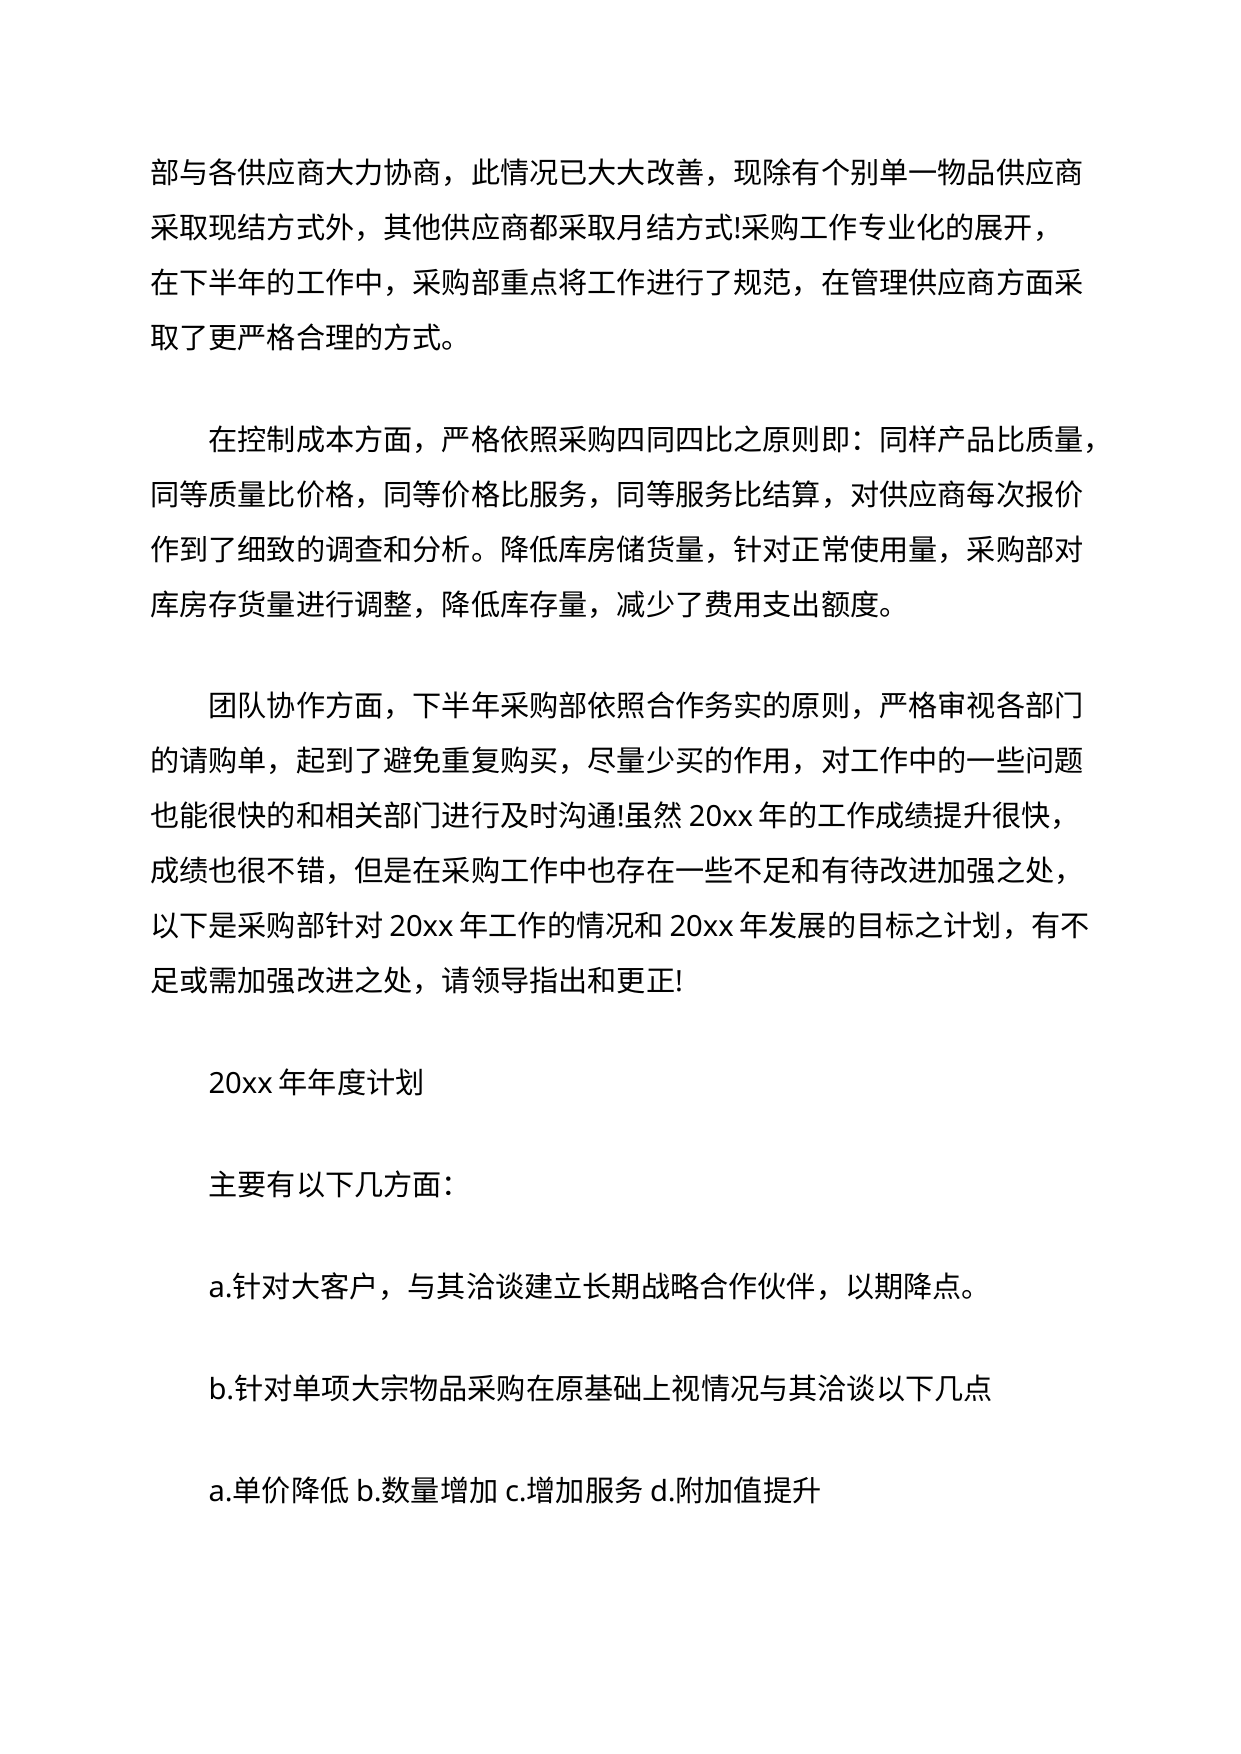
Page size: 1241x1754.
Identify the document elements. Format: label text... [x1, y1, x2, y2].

text a.针对大客户，与其洽谈建立长期战略合作伙伴，以期降点。 [150, 1263, 1090, 1306]
text 团队协作方面，下半年采购部依照合作务实的原则，严格审视各部门的请购单，起到了避免重复购买，尽量少买的作用，对工作中的一些问题也能很快的和相关部门进行及时沟通!虽然20xx年的工作成绩提升很快，成绩也很不错，但是在采购工作中也存在一些不足和有待改进加强之处，以下是采购部针对20xx年工作的情况和20xx年发展的目标之计划，有不足或需加强改进之处，请领导指出和更正! [150, 683, 1090, 1000]
text 在控制成本方面，严格依照采购四同四比之原则即：同样产品比质量，同等质量比价格，同等价格比服务，同等服务比结算，对供应商每次报价作到了细致的调查和分析。降低库房储货量，针对正常使用量，采购部对库房存货量进行调整，降低库存量，减少了费用支出额度。 [150, 417, 1090, 623]
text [150, 150, 1090, 357]
text 20xx年年度计划 [150, 1060, 1090, 1102]
text a.单价降低 b.数量增加 c.增加服务 d.附加值提升 [150, 1467, 1090, 1510]
text 主要有以下几方面： [150, 1162, 1090, 1204]
text b.针对单项大宗物品采购在原基础上视情况与其洽谈以下几点 [150, 1365, 1090, 1408]
